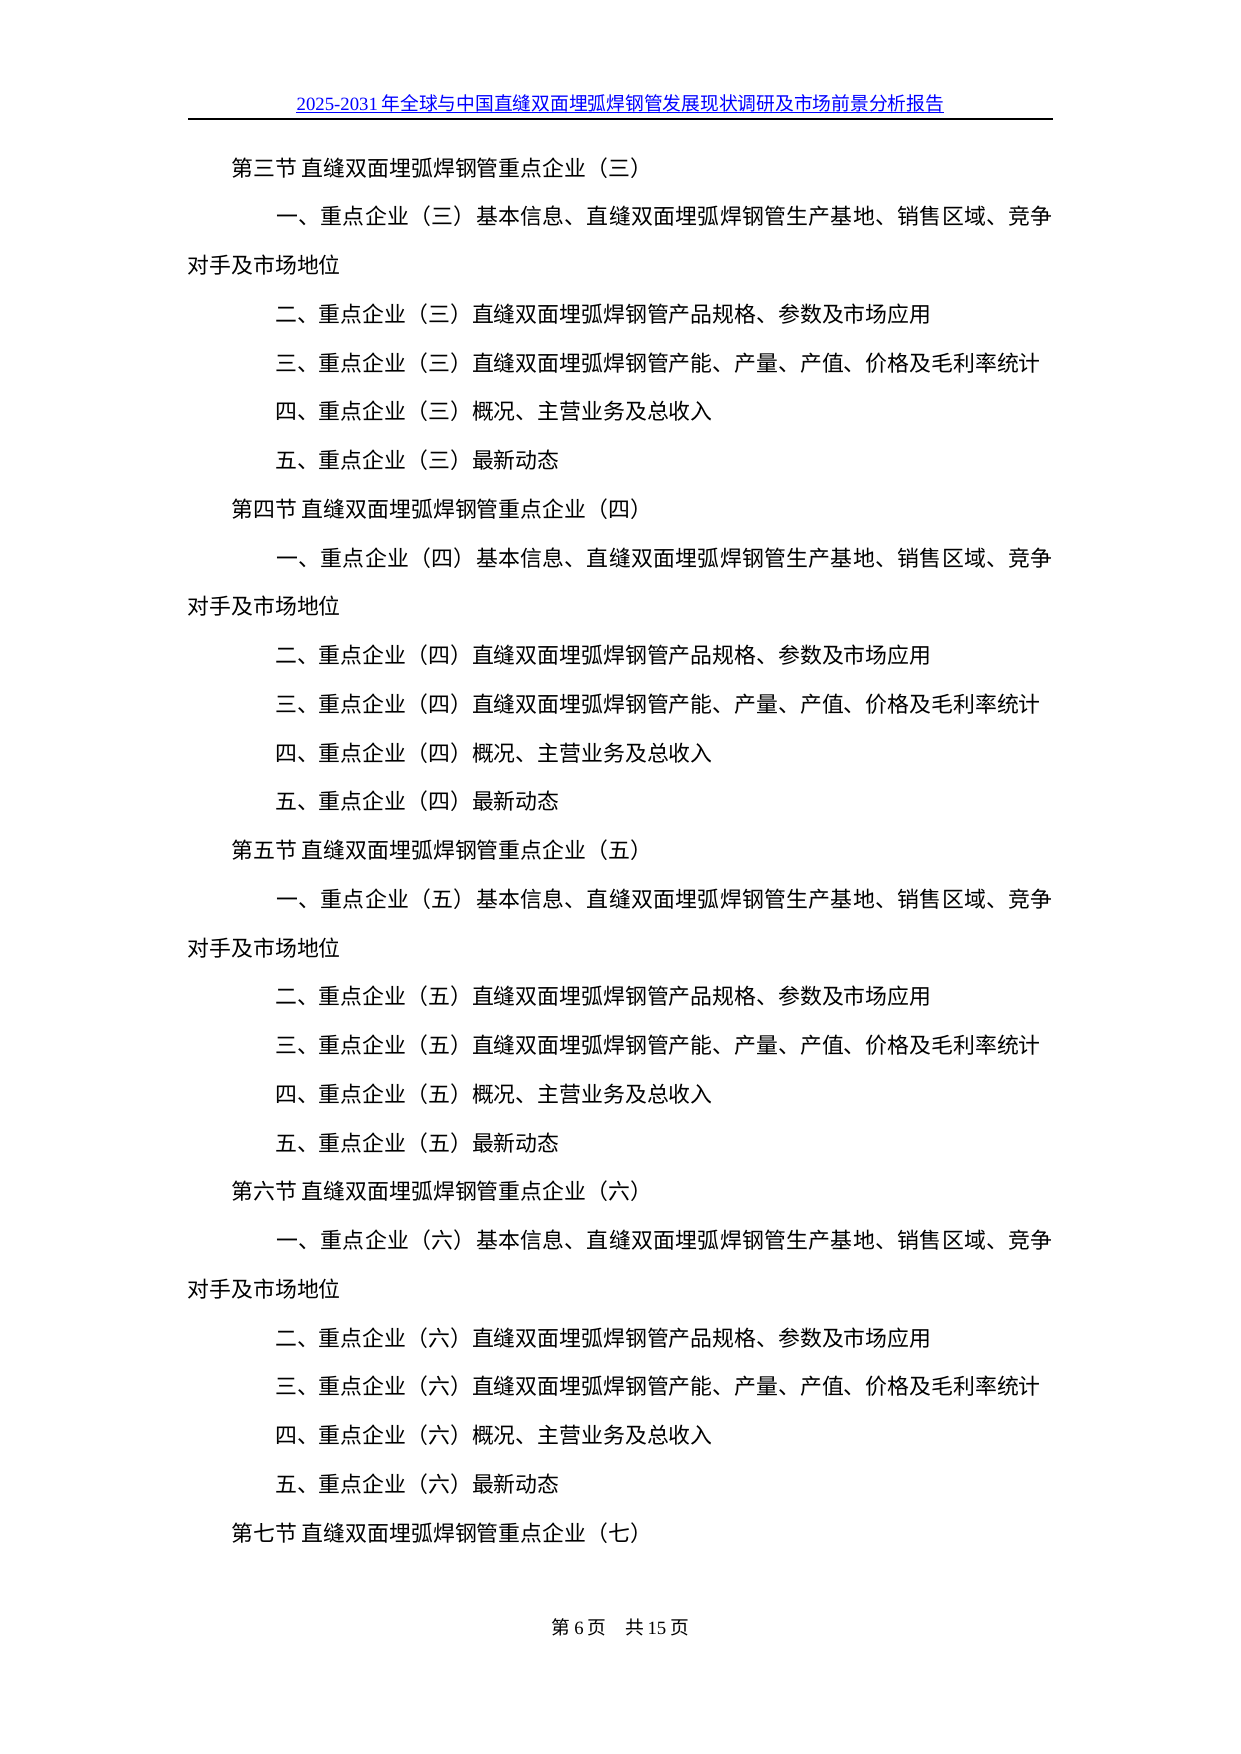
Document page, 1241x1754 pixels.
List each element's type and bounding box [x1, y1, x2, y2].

text [187, 150, 1053, 1548]
